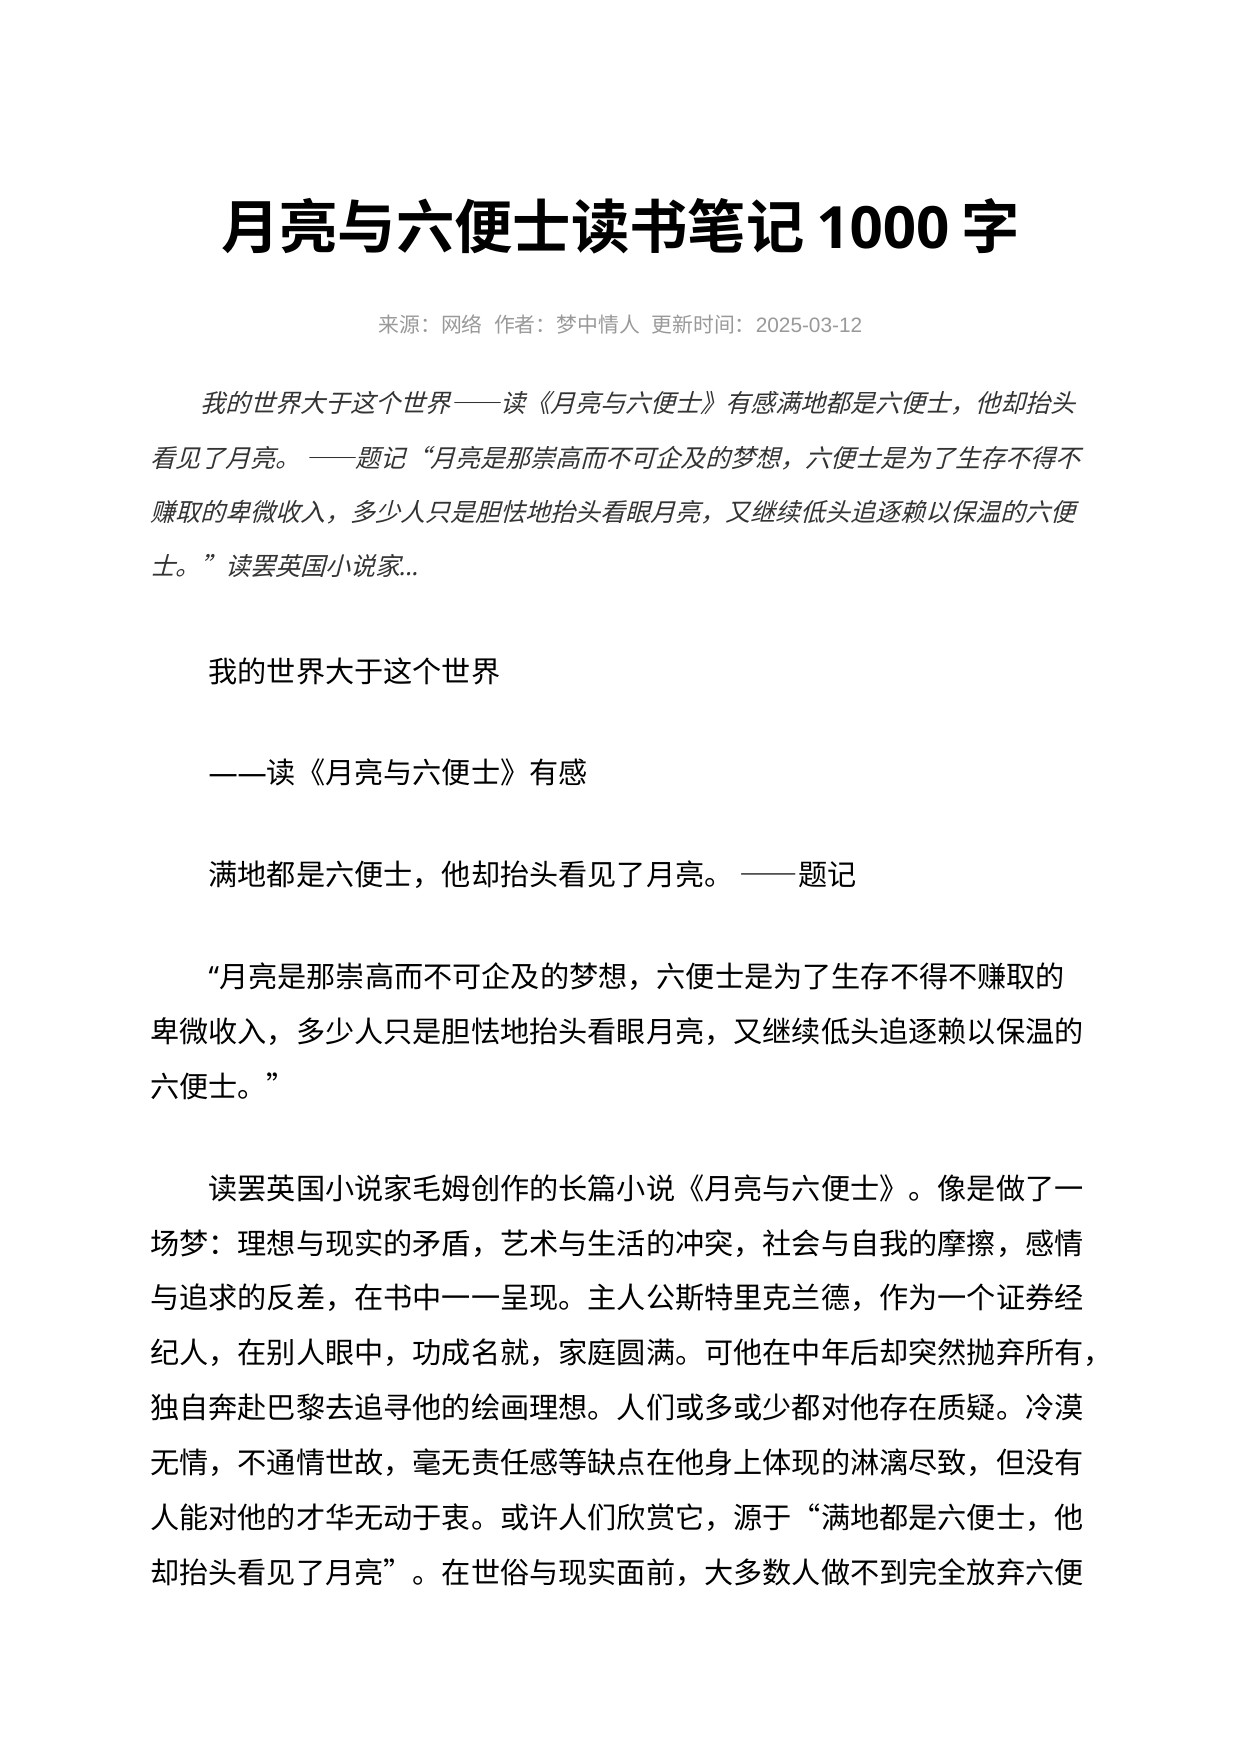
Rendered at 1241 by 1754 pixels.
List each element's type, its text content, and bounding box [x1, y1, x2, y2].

subtitle 月亮与六便士读书笔记1000字 [150, 181, 1090, 266]
text 我的世界大于这个世界——读《月亮与六便士》有感满地都是六便士，他却抬头看见了月亮。 ——题记“月亮是那崇高而不可企及的梦想，六便士是为了生存不得不赚取的卑微收入，多少人只是胆怯地抬头看眼月亮，又继续低头追逐赖以保温的六便士。”读罢英国小说家... [150, 384, 1090, 583]
text 来源：网络 作者：梦中情人 更新时间：2025-03-12 [150, 313, 1090, 337]
text ——读《月亮与六便士》有感 [150, 750, 1090, 792]
text “月亮是那崇高而不可企及的梦想，六便士是为了生存不得不赚取的卑微收入，多少人只是胆怯地抬头看眼月亮，又继续低头追逐赖以保温的六便士。” [150, 954, 1090, 1106]
text 我的世界大于这个世界 [150, 648, 1090, 690]
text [150, 1165, 1090, 1592]
text 满地都是六便士，他却抬头看见了月亮。 ——题记 [150, 852, 1090, 894]
